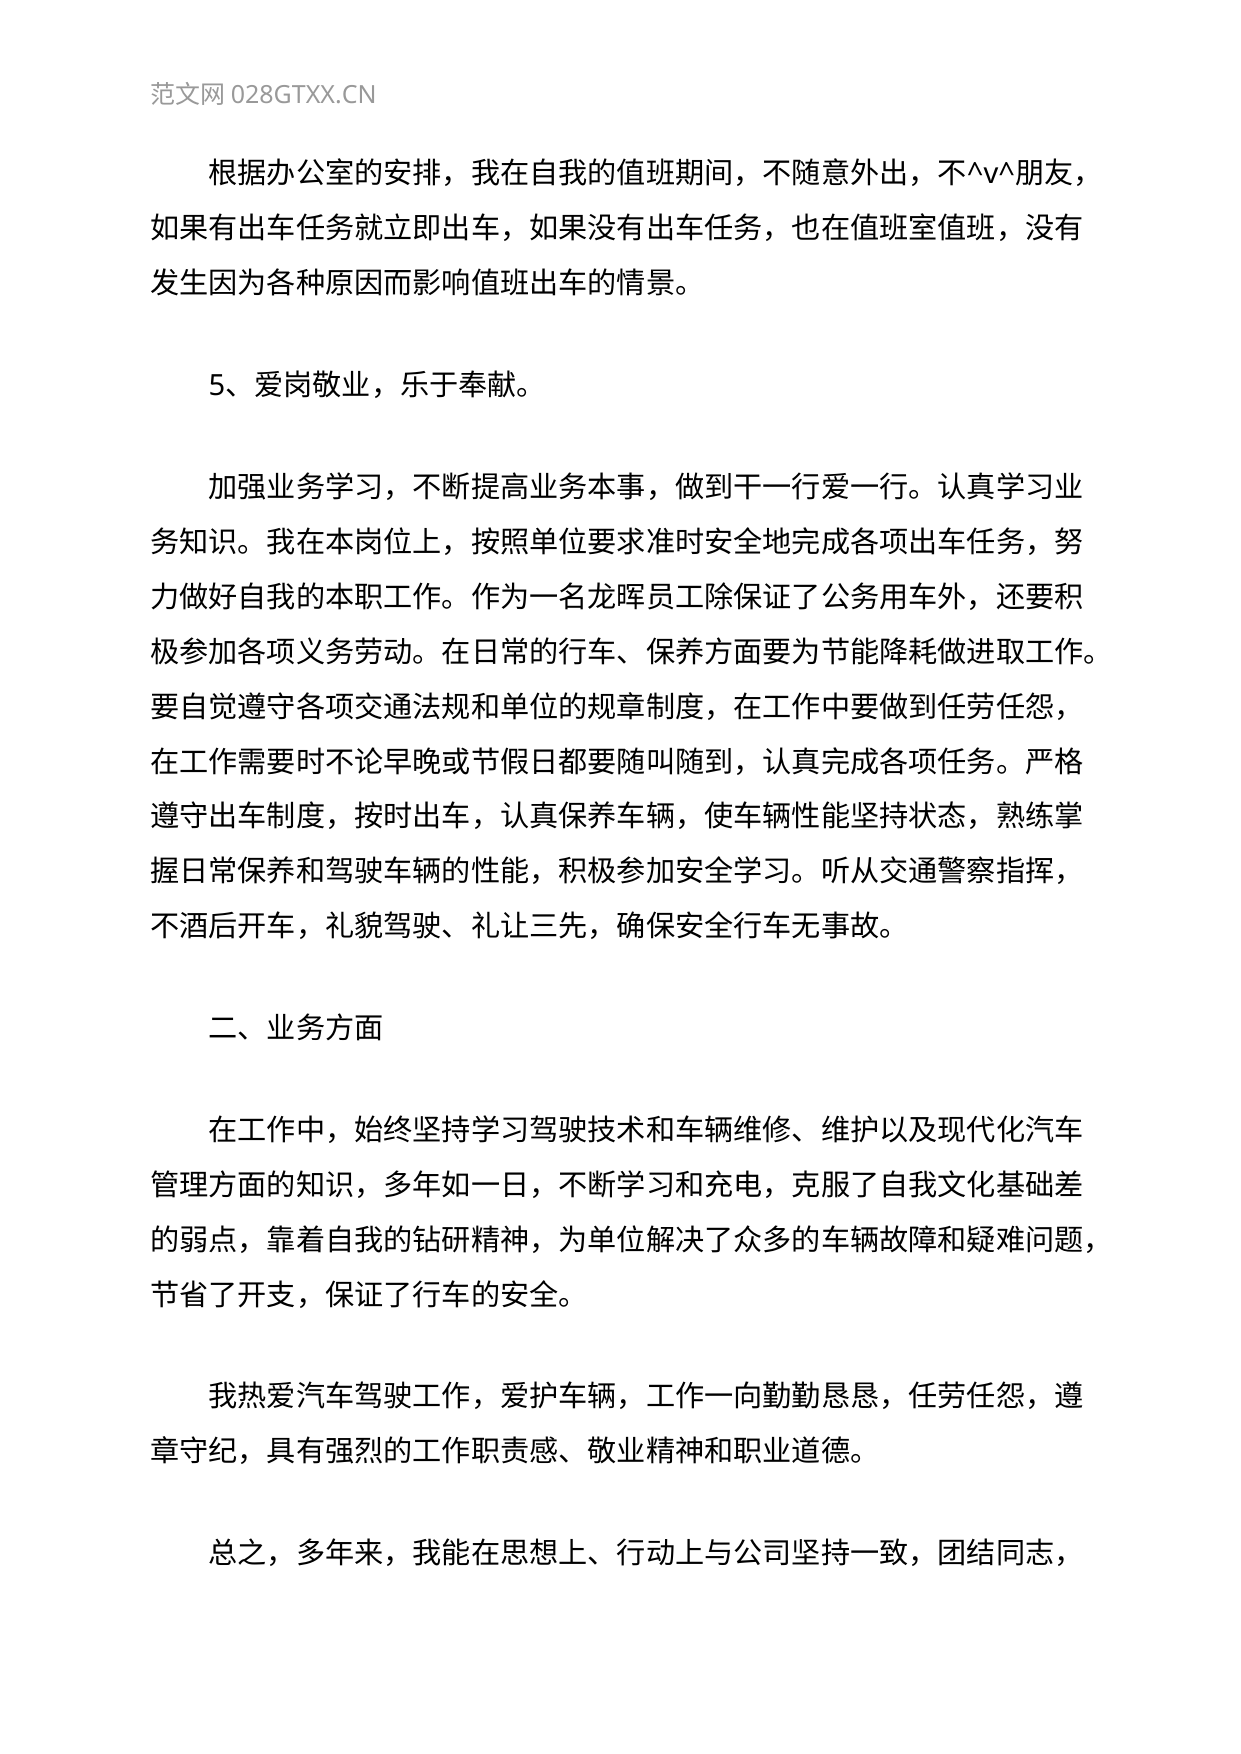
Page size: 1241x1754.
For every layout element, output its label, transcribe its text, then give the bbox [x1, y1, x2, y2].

text 二、业务方面 [150, 1004, 1090, 1047]
text 我热爱汽车驾驶工作，爱护车辆，工作一向勤勤恳恳，任劳任怨，遵章守纪，具有强烈的工作职责感、敬业精神和职业道德。 [150, 1373, 1090, 1470]
text 5、爱岗敬业，乐于奉献。 [150, 362, 1090, 404]
text 根据办公室的安排，我在自我的值班期间，不随意外出，不^v^朋友，如果有出车任务就立即出车，如果没有出车任务，也在值班室值班，没有发生因为各种原因而影响值班出车的情景。 [150, 150, 1090, 302]
text 在工作中，始终坚持学习驾驶技术和车辆维修、维护以及现代化汽车管理方面的知识，多年如一日，不断学习和充电，克服了自我文化基础差的弱点，靠着自我的钻研精神，为单位解决了众多的车辆故障和疑难问题，节省了开支，保证了行车的安全。 [150, 1106, 1090, 1313]
text 加强业务学习，不断提高业务本事，做到干一行爱一行。认真学习业务知识。我在本岗位上，按照单位要求准时安全地完成各项出车任务，努力做好自我的本职工作。作为一名龙晖员工除保证了公务用车外，还要积极参加各项义务劳动。在日常的行车、保养方面要为节能降耗做进取工作。要自觉遵守各项交通法规和单位的规章制度，在工作中要做到任劳任怨，在工作需要时不论早晚或节假日都要随叫随到，认真完成各项任务。严格遵守出车制度，按时出车，认真保养车辆，使车辆性能坚持状态，熟练掌握日常保养和驾驶车辆的性能，积极参加安全学习。听从交通警察指挥，不酒后开车，礼貌驾驶、礼让三先，确保安全行车无事故。 [150, 464, 1090, 945]
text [150, 1529, 1090, 1572]
